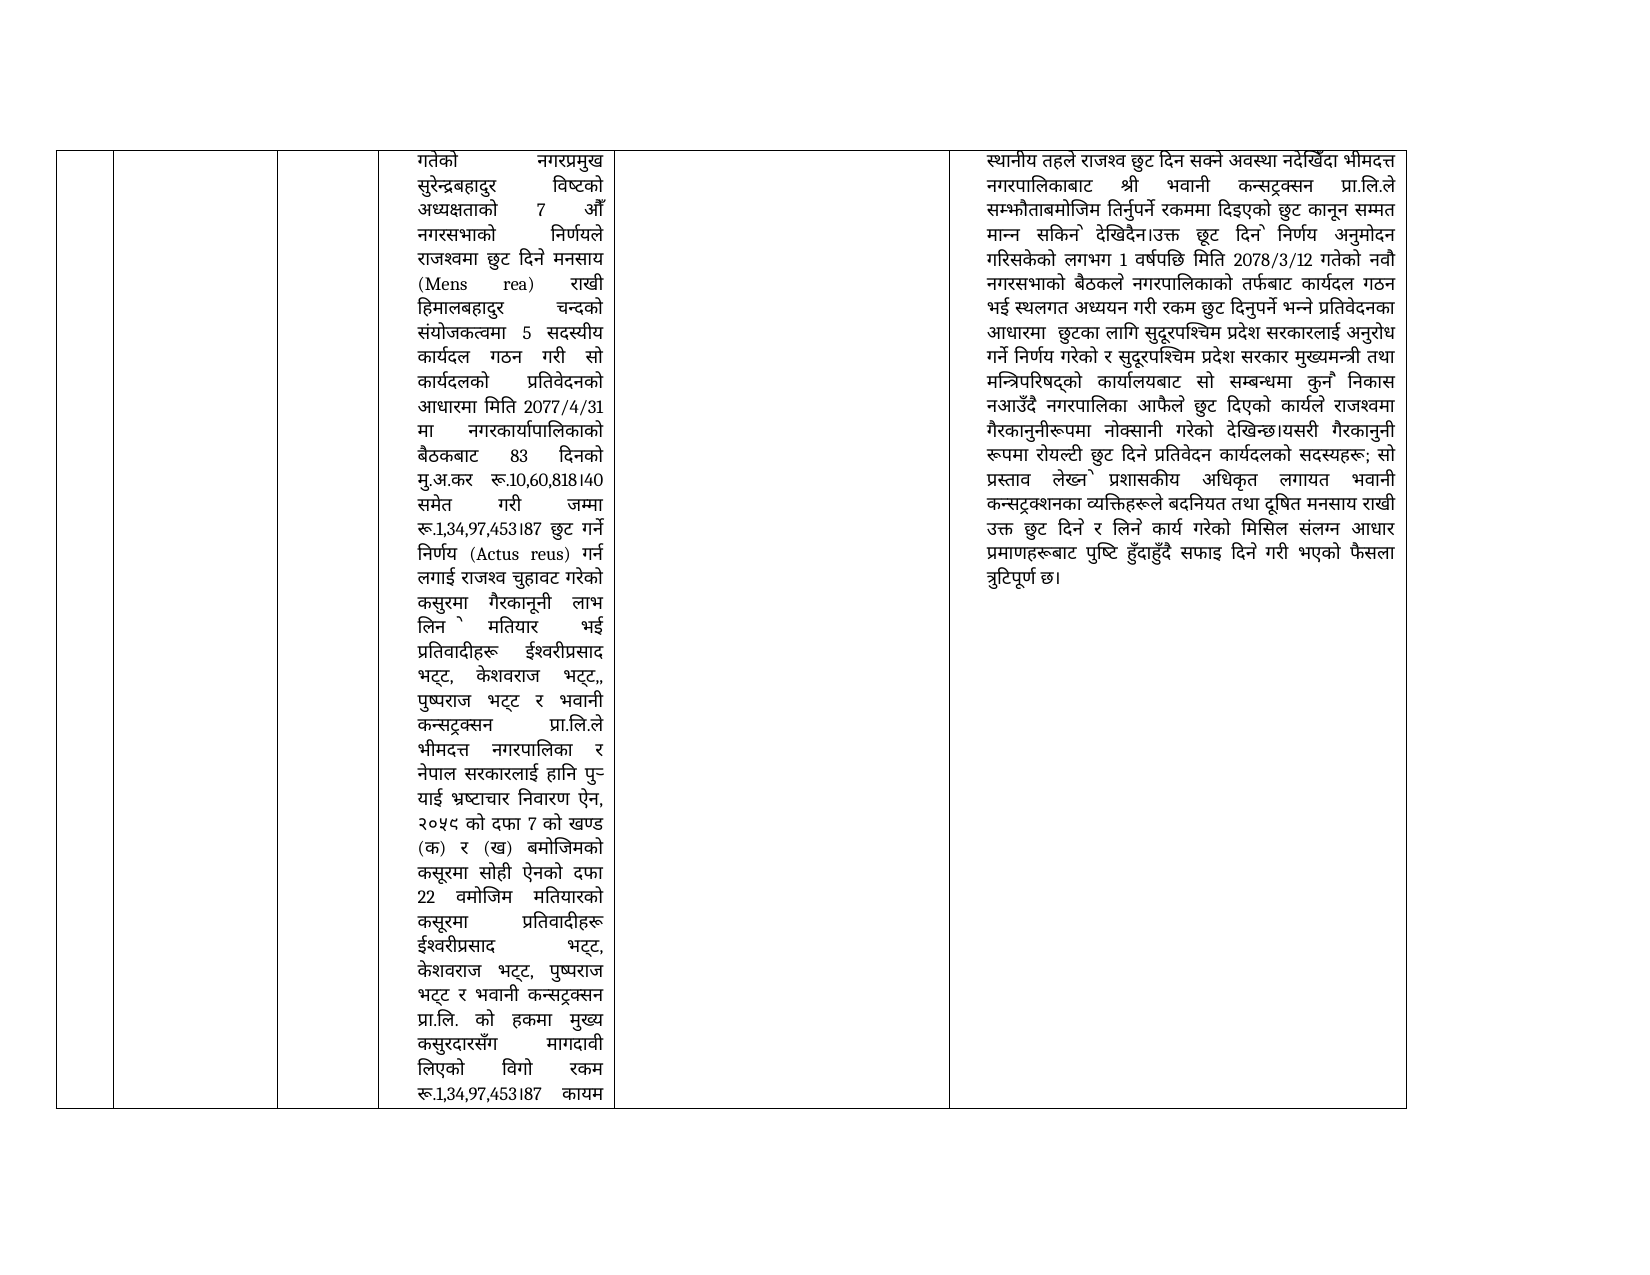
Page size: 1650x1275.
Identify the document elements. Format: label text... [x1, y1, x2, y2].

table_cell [278, 151, 378, 1108]
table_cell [950, 151, 1406, 1108]
table_cell १ [57, 151, 113, 1108]
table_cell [615, 151, 949, 1108]
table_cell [114, 151, 277, 1108]
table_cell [379, 151, 614, 1108]
